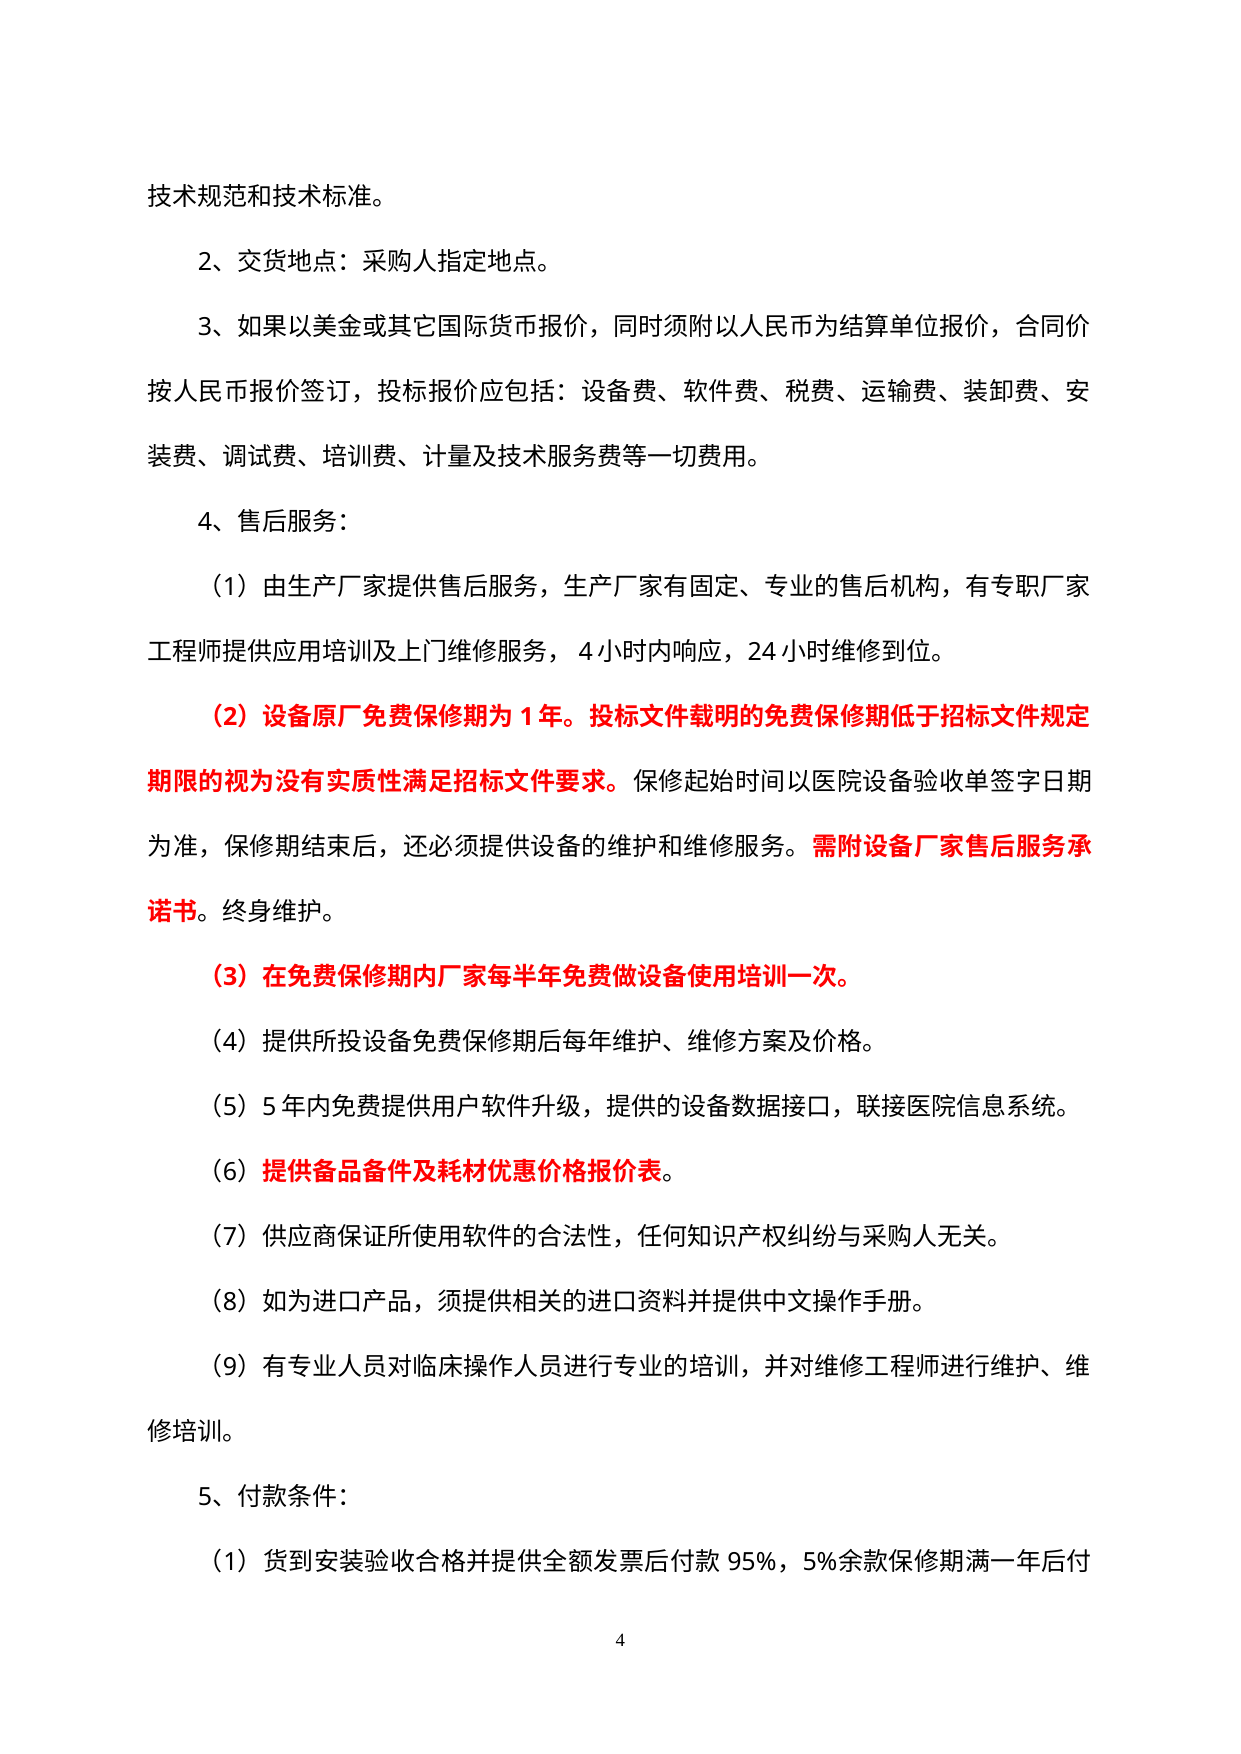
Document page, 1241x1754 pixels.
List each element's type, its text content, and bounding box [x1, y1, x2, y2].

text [148, 162, 1093, 227]
text （9）有专业人员对临床操作人员进行专业的培训，并对维修工程师进行维护、维修培训。 [148, 1332, 1093, 1462]
text 2、交货地点：采购人指定地点。 [148, 227, 1093, 292]
text （2）设备原厂免费保修期为1年。投标文件载明的免费保修期低于招标文件规定期限的视为没有实质性满足招标文件要求。保修起始时间以医院设备验收单签字日期为准，保修期结束后，还必须提供设备的维护和维修服务。需附设备厂家售后服务承诺书。终身维护。 [148, 682, 1093, 942]
text 4、售后服务： [148, 487, 1093, 552]
text 5、付款条件： [148, 1462, 1093, 1527]
text （4）提供所投设备免费保修期后每年维护、维修方案及价格。 [148, 1007, 1093, 1072]
text （8）如为进口产品，须提供相关的进口资料并提供中文操作手册。 [148, 1267, 1093, 1332]
text （6）提供备品备件及耗材优惠价格报价表。 [148, 1137, 1093, 1202]
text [148, 1527, 1093, 1592]
text （1）由生产厂家提供售后服务，生产厂家有固定、专业的售后机构，有专职厂家工程师提供应用培训及上门维修服务， 4小时内响应，24小时维修到位。 [148, 552, 1093, 682]
text 3、如果以美金或其它国际货币报价，同时须附以人民币为结算单位报价，合同价按人民币报价签订，投标报价应包括：设备费、软件费、税费、运输费、装卸费、安装费、调试费、培训费、计量及技术服务费等一切费用。 [148, 292, 1093, 487]
text （5）5年内免费提供用户软件升级，提供的设备数据接口，联接医院信息系统。 [148, 1072, 1093, 1137]
text （7）供应商保证所使用软件的合法性，任何知识产权纠纷与采购人无关。 [148, 1202, 1093, 1267]
text （3）在免费保修期内厂家每半年免费做设备使用培训一次。 [148, 942, 1093, 1007]
